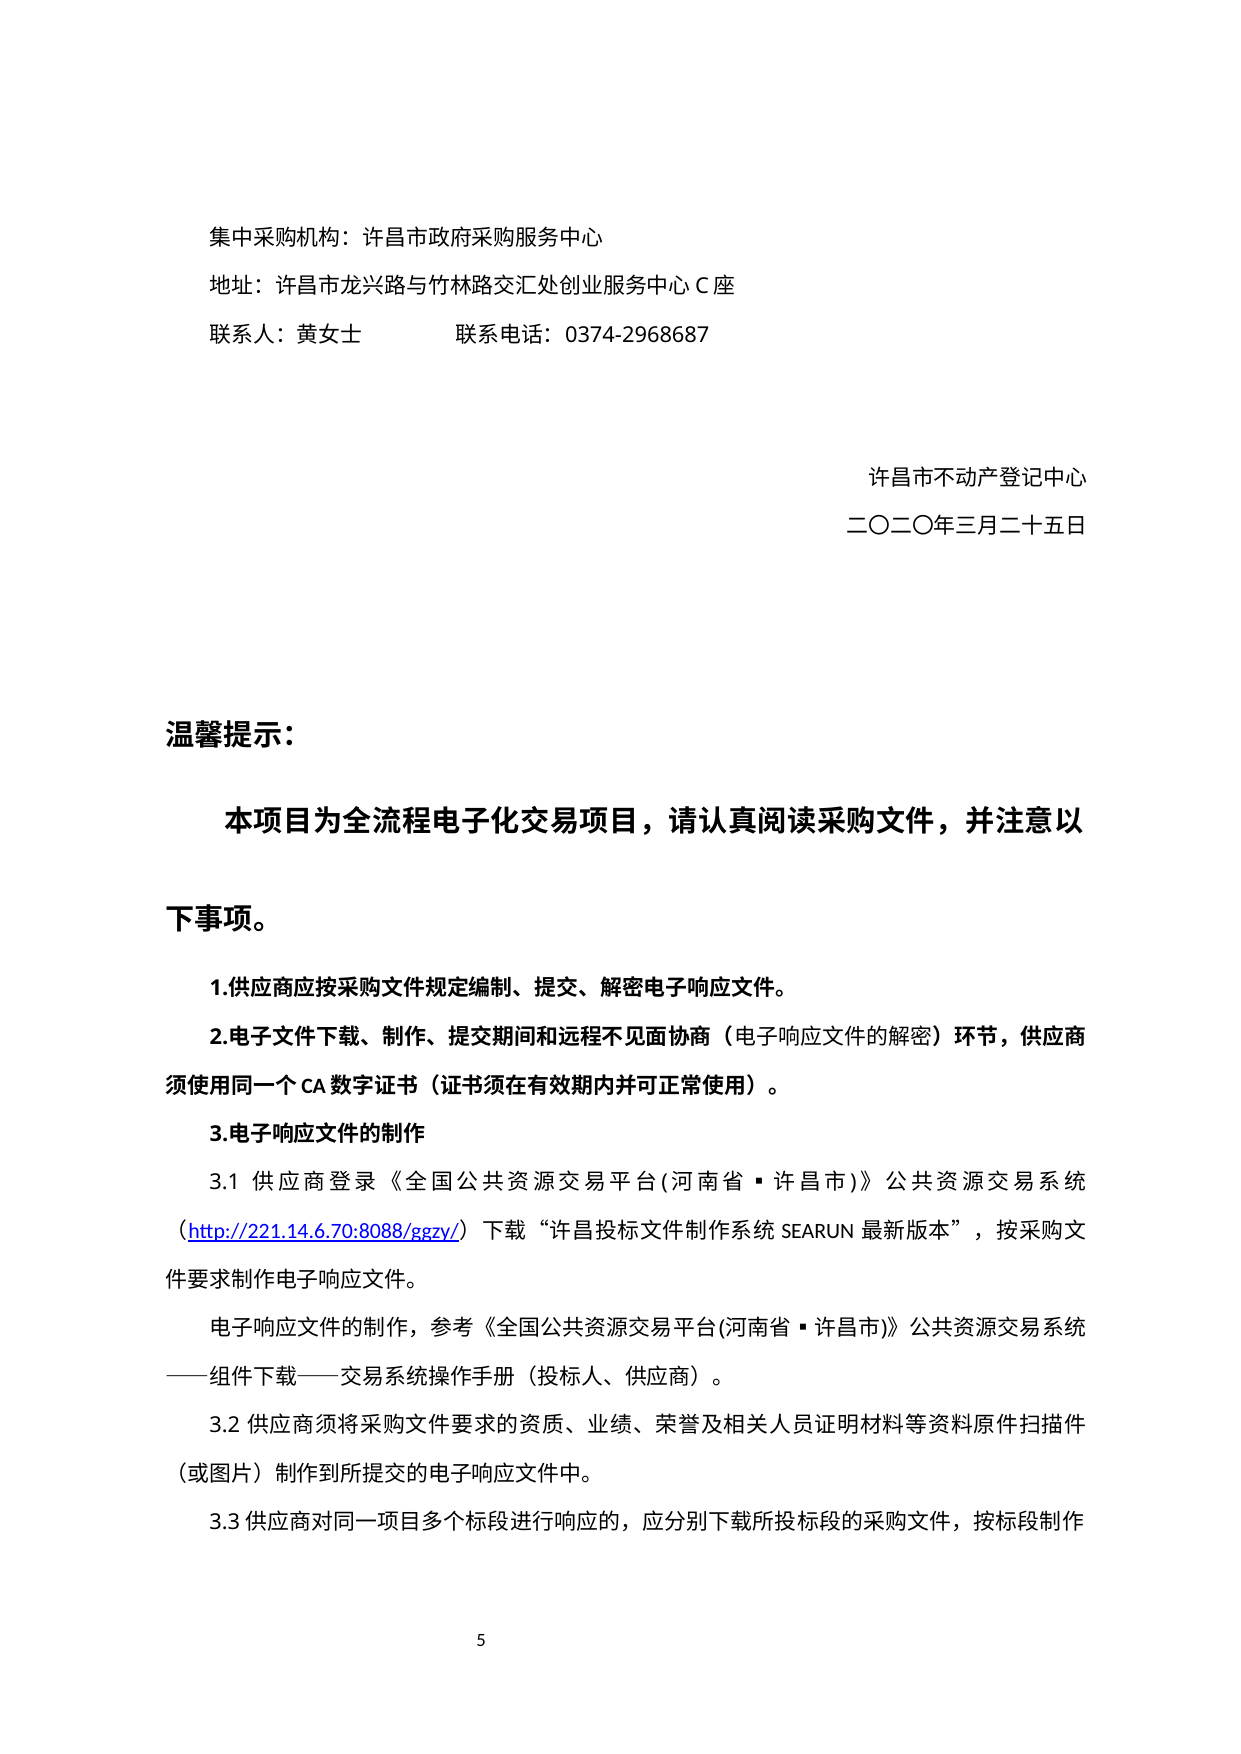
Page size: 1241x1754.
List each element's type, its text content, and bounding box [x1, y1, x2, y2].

text 联系人：黄女士 联系电话：0374-2968687 [165, 316, 1087, 349]
text 2.电子文件下载、制作、提交期间和远程不见面协商（电子响应文件的解密）环节，供应商须使用同一个CA数字证书（证书须在有效期内并可正常使用）。 [165, 1018, 1087, 1100]
text 3.2 供应商须将采购文件要求的资质、业绩、荣誉及相关人员证明材料等资料原件扫描件（或图片）制作到所提交的电子响应文件中。 [165, 1407, 1087, 1488]
text 集中采购机构：许昌市政府采购服务中心 [165, 219, 1087, 252]
text 本项目为全流程电子化交易项目，请认真阅读采购文件，并注意以下事项。 [165, 786, 1087, 949]
text 电子响应文件的制作，参考《全国公共资源交易平台(河南省▪许昌市)》公共资源交易系统——组件下载——交易系统操作手册（投标人、供应商）。 [165, 1310, 1087, 1391]
text 许昌市不动产登记中心 [165, 459, 1087, 492]
text 3.电子响应文件的制作 [165, 1116, 1087, 1148]
text 3.1 供应商登录《全国公共资源交易平台(河南省▪许昌市)》公共资源交易系统（http://221.14.6.70:8088/ggzy/）下载“许昌投标文件制作系统SEARUN 最新版本”，按采购文件要求制作电子响应文件。 [165, 1164, 1087, 1294]
text 地址：许昌市龙兴路与竹林路交汇处创业服务中心C座 [165, 268, 1087, 300]
text 1.供应商应按采购文件规定编制、提交、解密电子响应文件。 [165, 970, 1087, 1003]
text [165, 1504, 1087, 1536]
text 二〇二〇年三月二十五日 [165, 508, 1087, 540]
text 温馨提示： [165, 700, 1087, 765]
